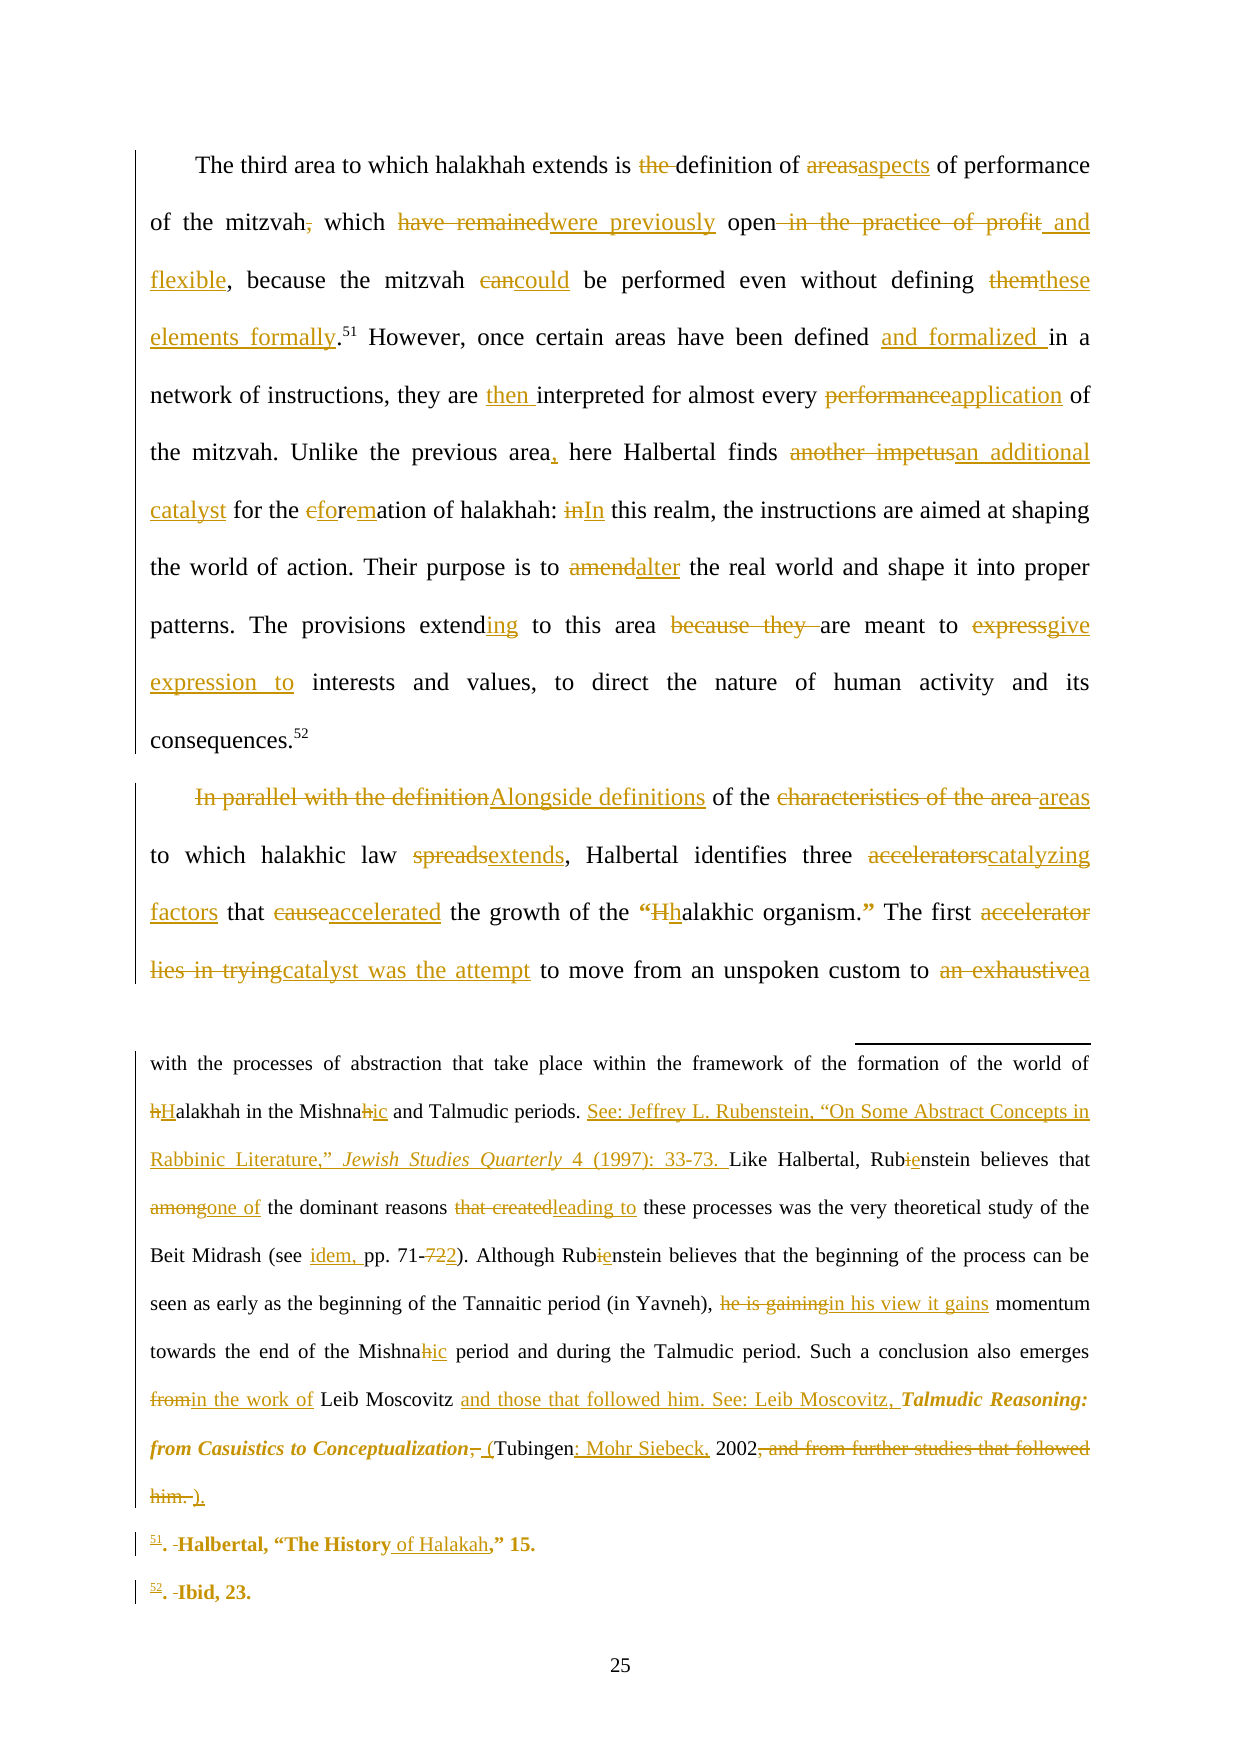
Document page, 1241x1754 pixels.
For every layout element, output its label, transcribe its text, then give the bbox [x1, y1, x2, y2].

text The third area to which halakhah extends is definition of of performance of the mitzvah which open, because the mitzvah be performed even without defining . However, once certain areas have been defined in a network of instructions, they are interpreted for almost every of the mitzvah. Unlike the previous area here Halbertal finds for the ration of halakhah: this realm, the instructions are aimed at shaping the world of action. Their purpose is to the real world and shape it into proper patterns. The provisions extend to this area are meant to interests and values, to direct the nature of human activity and its consequences. [150, 150, 1090, 754]
text of the to which halakhic law , Halbertal identifies three that the growth of the “alakhic organism.” The first to move from an unspoken custom to definition. This experience gives rise to different attitudes, which move the halakhah in different directions (disagreements over the very halakhic definition of duty The second is related to authority. It stems from the fact that the process of establishing halakhah is a textual the Mishnahwhich becomes authoritative. Since is positioned as aing the of halakhah Thus, the laws formulated in the Mishnah open up new questions themselves. This is because the wording the Mishnah, which offers answers to different questions, is itself open to different interpretive readings third stems from the fact that the attempt to produce a definition raises new questions, which concern the characteristics of the legal definition itself. In the end, Halbertal states, an observer of th vast of the emergence of halakhah will recognize an ambiguity related to the two directions halakhah beyond the basic elements of execution. The thick web of instructions themselves a constant object of observation and expansion, an alternate world in which the ages reside. At the same time, halakhah the world the of a tangle of provisions that concern proper action all modes of human life. [150, 782, 1090, 984]
